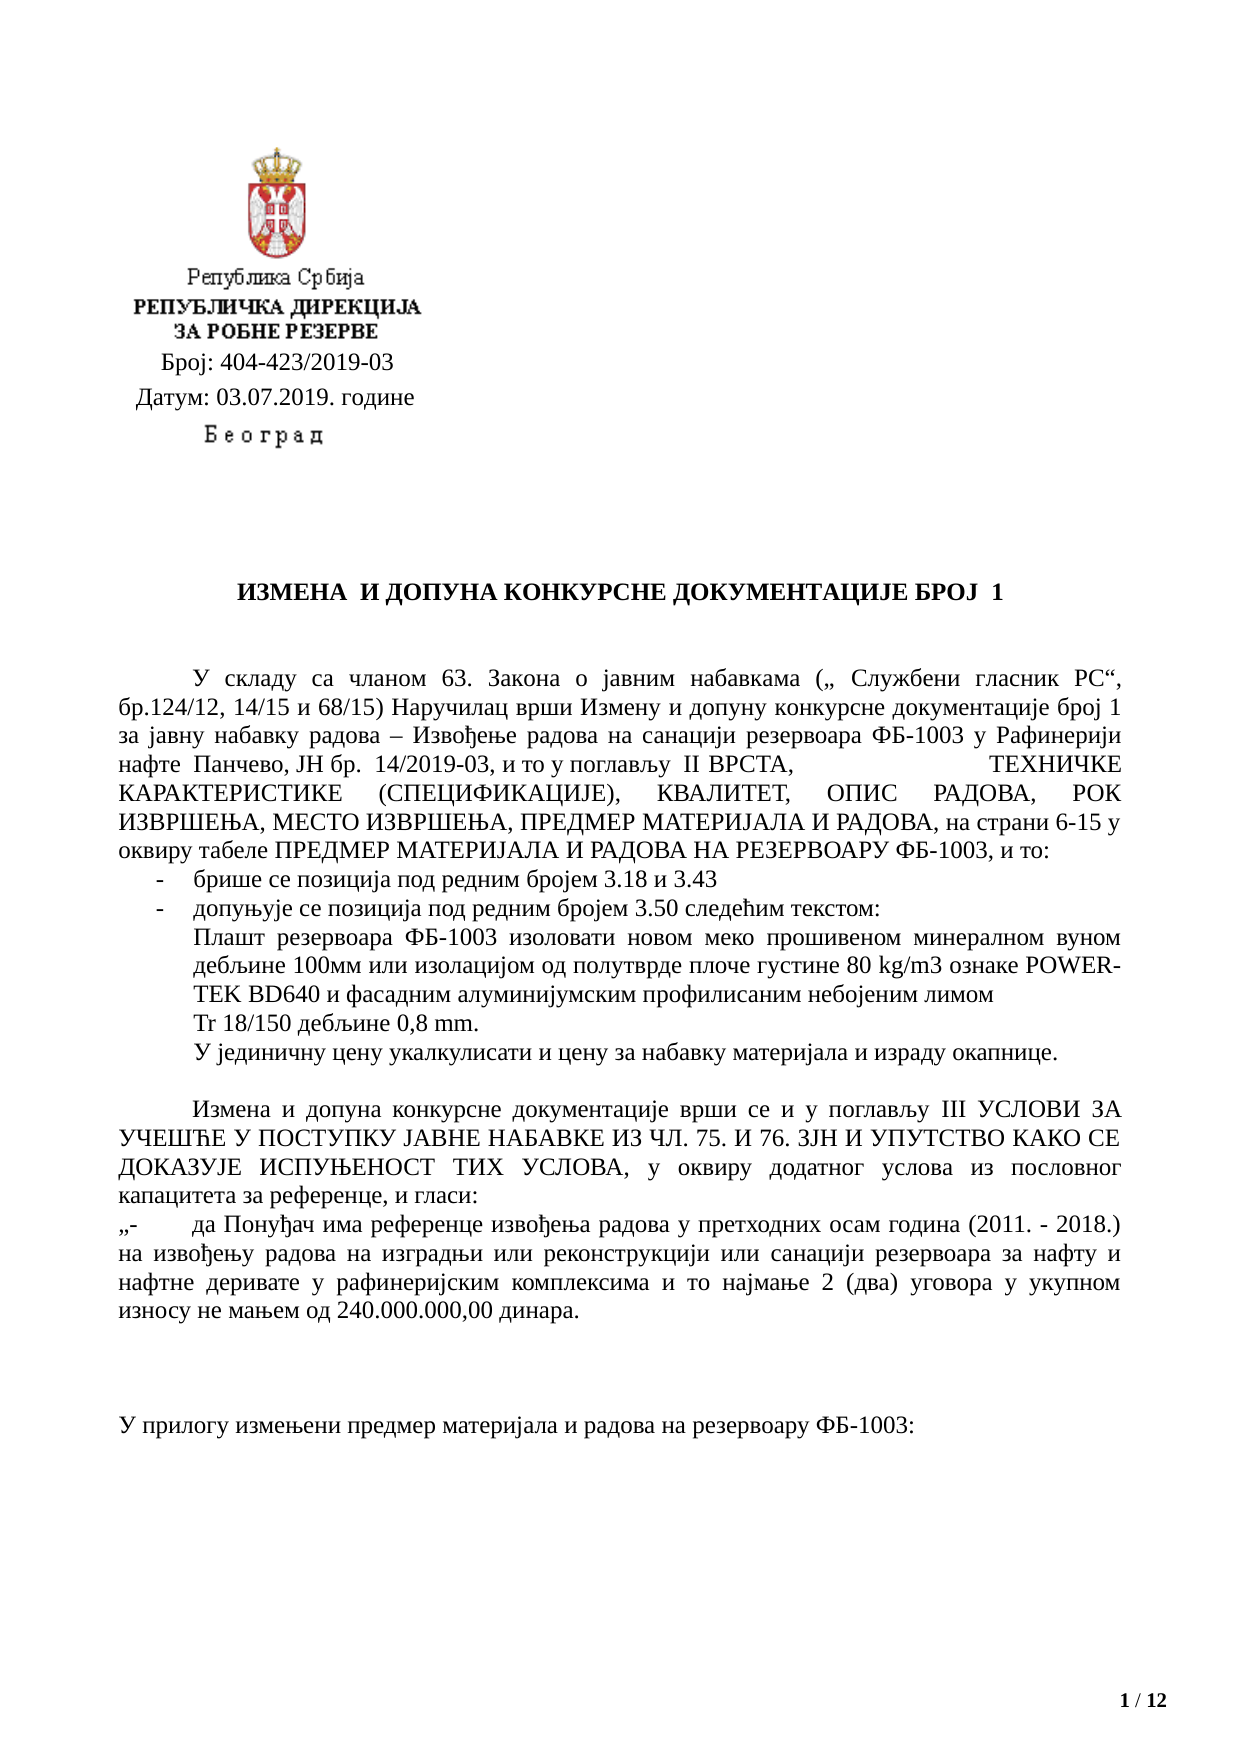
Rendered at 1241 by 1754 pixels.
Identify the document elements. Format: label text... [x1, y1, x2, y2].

table_cell Датум: 03.07.2019. године [118, 382, 484, 417]
list „- да Понуђач има референце извођења радова у претходних осам година (2011. - 2018.) на извођењу радова на изградњи или реконструкцији или санацији резервоара за нафту и нафтне деривате у рафинеријским комплексима и то најмање 2 (два) уговора у укупном износу не мањем од 240.000.000,00 динара. [118, 1209, 1122, 1324]
list Плашт резервоара ФБ-1003 изоловати новом меко прошивеном минералном вуном дебљине 100мм или изолацијом од полутврде плоче густине 80 kg/m3 ознаке POWER-TEK BD640 и фасадним алуминијумским профилисаним небојеним лимом [193, 922, 1122, 1008]
picture [118, 146, 433, 347]
list Измена и допуна конкурсне документације врши се и у поглављу III УСЛОВИ ЗА УЧЕШЋЕ У ПОСТУПКУ ЈАВНЕ НАБАВКЕ ИЗ ЧЛ. 75. И 76. ЗЈН И УПУТСТВО КАКО СЕ ДОКАЗУЈЕ ИСПУЊЕНОСТ ТИХ УСЛОВА, у оквиру додатног услова из пословног капацитета за референце, и гласи: [118, 1094, 1122, 1209]
table_cell [118, 417, 484, 462]
list Tr 18/150 дебљине 0,8 mm. [193, 1008, 1122, 1037]
list брише се позиција под редним бројем 3.18 и 3.43 [156, 864, 1122, 893]
text ИЗМЕНА И ДОПУНА КОНКУРСНЕ ДОКУМЕНТАЦИЈЕ БРОЈ 1 [118, 577, 1122, 605]
text У складу са чланом 63. Закона о јавним набавкама („ Службени гласник РС“, бр.124/12, 14/15 и 68/15) Наручилац врши Измену и допуну конкурсне документације број 1 за јавну набавку радова – Извођење радова на санацији резервоара ФБ-1003 у Рафинерији нафте Панчево, ЈН бр. 14/2019-03, и то у поглављу II ВРСТА, ТЕХНИЧКЕ КАРАКТЕРИСТИКЕ (СПЕЦИФИКАЦИЈЕ), КВАЛИТЕТ, ОПИС РАДОВА, РОК ИЗВРШЕЊА, МЕСТО ИЗВРШЕЊА, ПРЕДМЕР МАТЕРИЈАЛА И РАДОВА, на страни 6-15 у оквиру табеле ПРЕДМЕР МАТЕРИЈАЛА И РАДОВА НА РЕЗЕРВОАРУ ФБ-1003, и то: [118, 663, 1122, 864]
text У прилогу измењени предмер материјала и радова на резервоару ФБ-1003: [118, 1410, 1122, 1439]
list У јединичну цену укалкулисати и цену за набавку материјала и израду окапнице. [193, 1037, 1122, 1065]
list допуњује се позиција под редним бројем 3.50 следећим текстом: [156, 893, 1122, 922]
picture [198, 416, 330, 456]
table_header Број: 404-423/2019-03 [118, 347, 484, 382]
